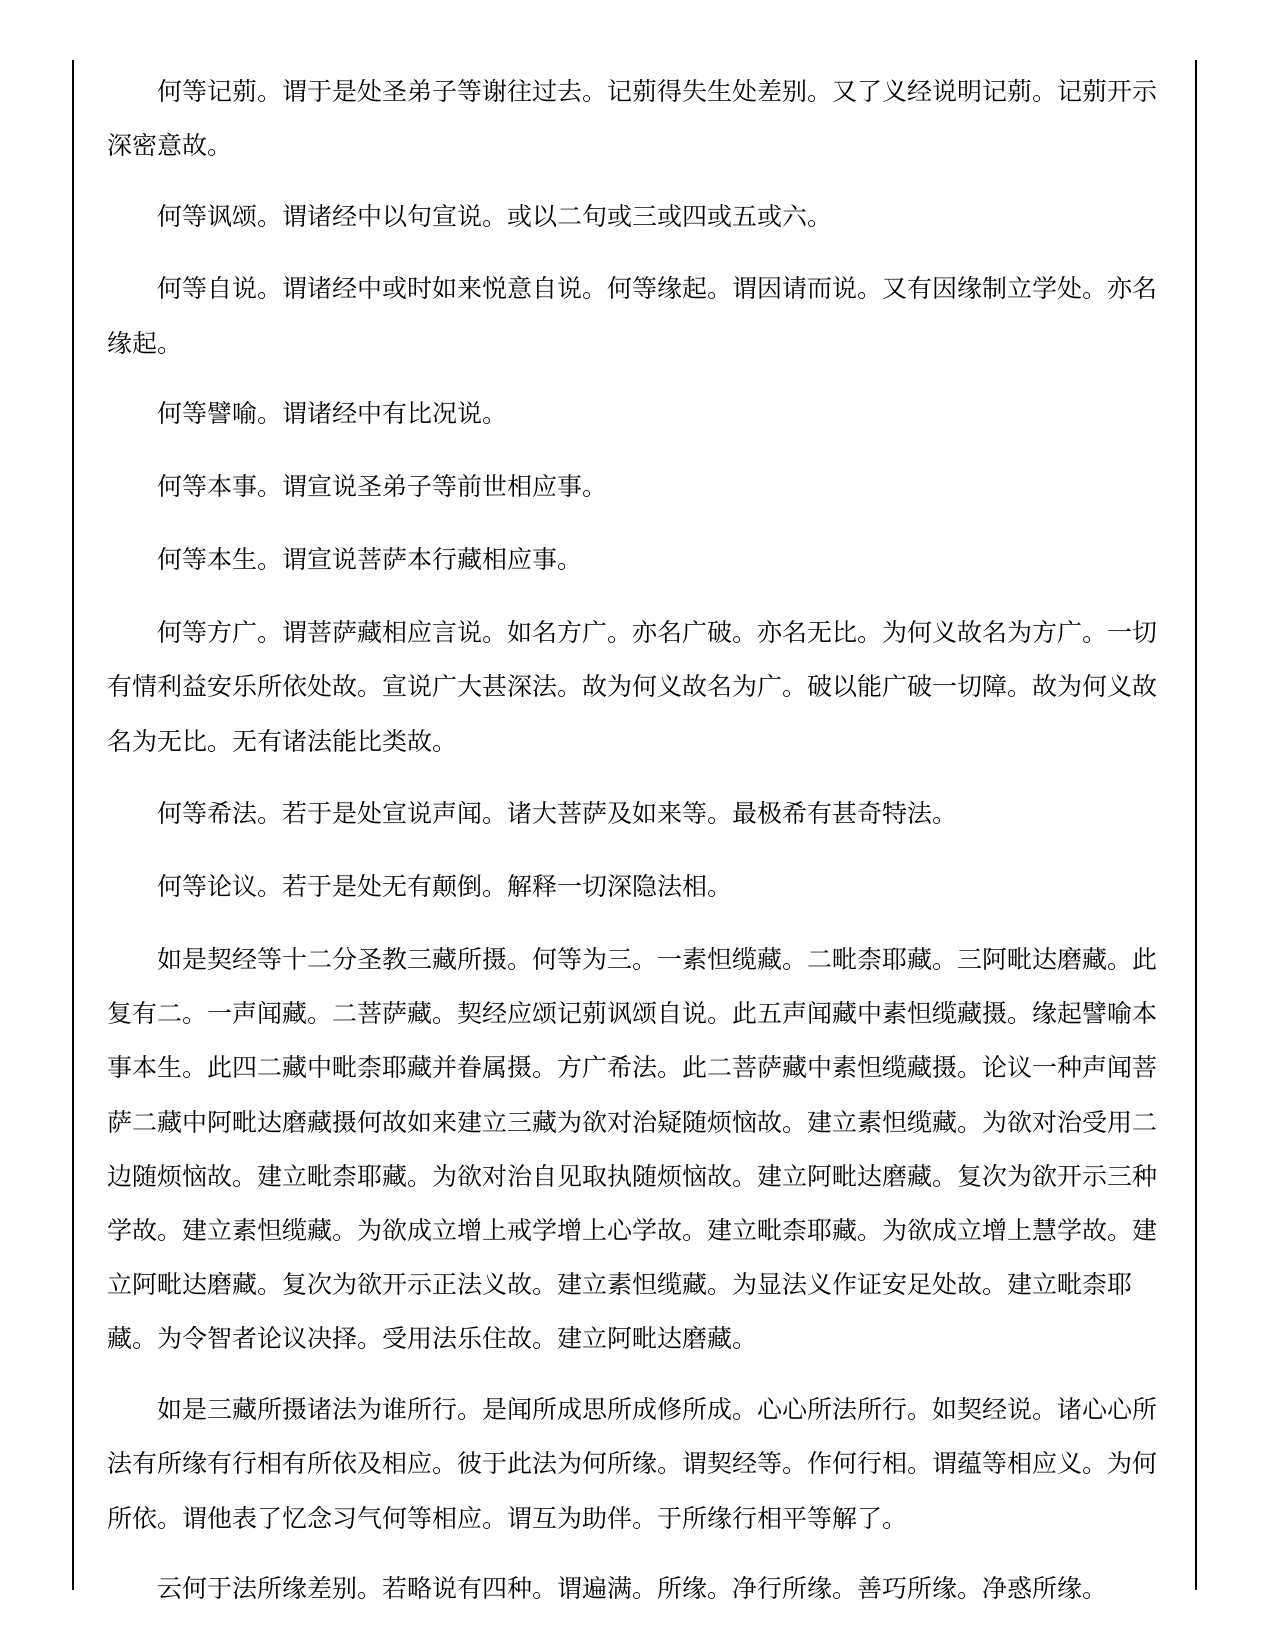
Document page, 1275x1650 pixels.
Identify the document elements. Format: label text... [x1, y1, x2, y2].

text 云何于法所缘差别。若略说有四种。谓遍满。所缘。净行所缘。善巧所缘。净惑所缘。 [157, 1569, 1173, 1605]
text 何等记莂。谓于是处圣弟子等谢往过去。记莂得失生处差别。又了义经说明记莂。记莂开示深密意故。 [107, 71, 1159, 161]
text 何等希法。若于是处宣说声闻。诸大菩萨及如来等。最极希有甚奇特法。何等论议。若于是处无有颠倒。解释一切深隐法相。 [157, 794, 958, 903]
text 何等方广。谓菩萨藏相应言说。如名方广。亦名广破。亦名无比。为何义故名为方广。一切有情利益安乐所依处故。宣说广大甚深法。故为何义故名为广。破以能广破一切障。故为何义故名为无比。无有诸法能比类故。 [107, 613, 1159, 757]
text 何等自说。谓诸经中或时如来悦意自说。何等缘起。谓因请而说。又有因缘制立学处。亦名缘起。 [107, 269, 1159, 359]
text 何等讽颂。谓诸经中以句宣说。或以二句或三或四或五或六。 [157, 196, 1173, 232]
text 如是三藏所摄诸法为谁所行。是闻所成思所成修所成。心心所法所行。如契经说。诸心心所法有所缘有行相有所依及相应。彼于此法为何所缘。谓契经等。作何行相。谓蕴等相应义。为何所依。谓他表了忆念习气何等相应。谓互为助伴。于所缘行相平等解了。 [107, 1390, 1159, 1534]
text 何等譬喻。谓诸经中有比况说。 [157, 394, 1173, 430]
text 如是契经等十二分圣教三藏所摄。何等为三。一素怛缆藏。二毗柰耶藏。三阿毗达磨藏。此复有二。一声闻藏。二菩萨藏。契经应颂记莂讽颂自说。此五声闻藏中素怛缆藏摄。缘起譬喻本事本生。此四二藏中毗柰耶藏并眷属摄。方广希法。此二菩萨藏中素怛缆藏摄。论议一种声闻菩萨二藏中阿毗达磨藏摄何故如来建立三藏为欲对治疑随烦恼故。建立素怛缆藏。为欲对治受用二边随烦恼故。建立毗柰耶藏。为欲对治自见取执随烦恼故。建立阿毗达磨藏。复次为欲开示三种学故。建立素怛缆藏。为欲成立增上戒学增上心学故。建立毗柰耶藏。为欲成立增上慧学故。建立阿毗达磨藏。复次为欲开示正法义故。建立素怛缆藏。为显法义作证安足处故。建立毗柰耶 藏。为令智者论议决择。受用法乐住故。建立阿毗达磨藏。 [107, 940, 1159, 1355]
text 何等本事。谓宣说圣弟子等前世相应事。何等本生。谓宣说菩萨本行藏相应事。 [157, 467, 608, 576]
